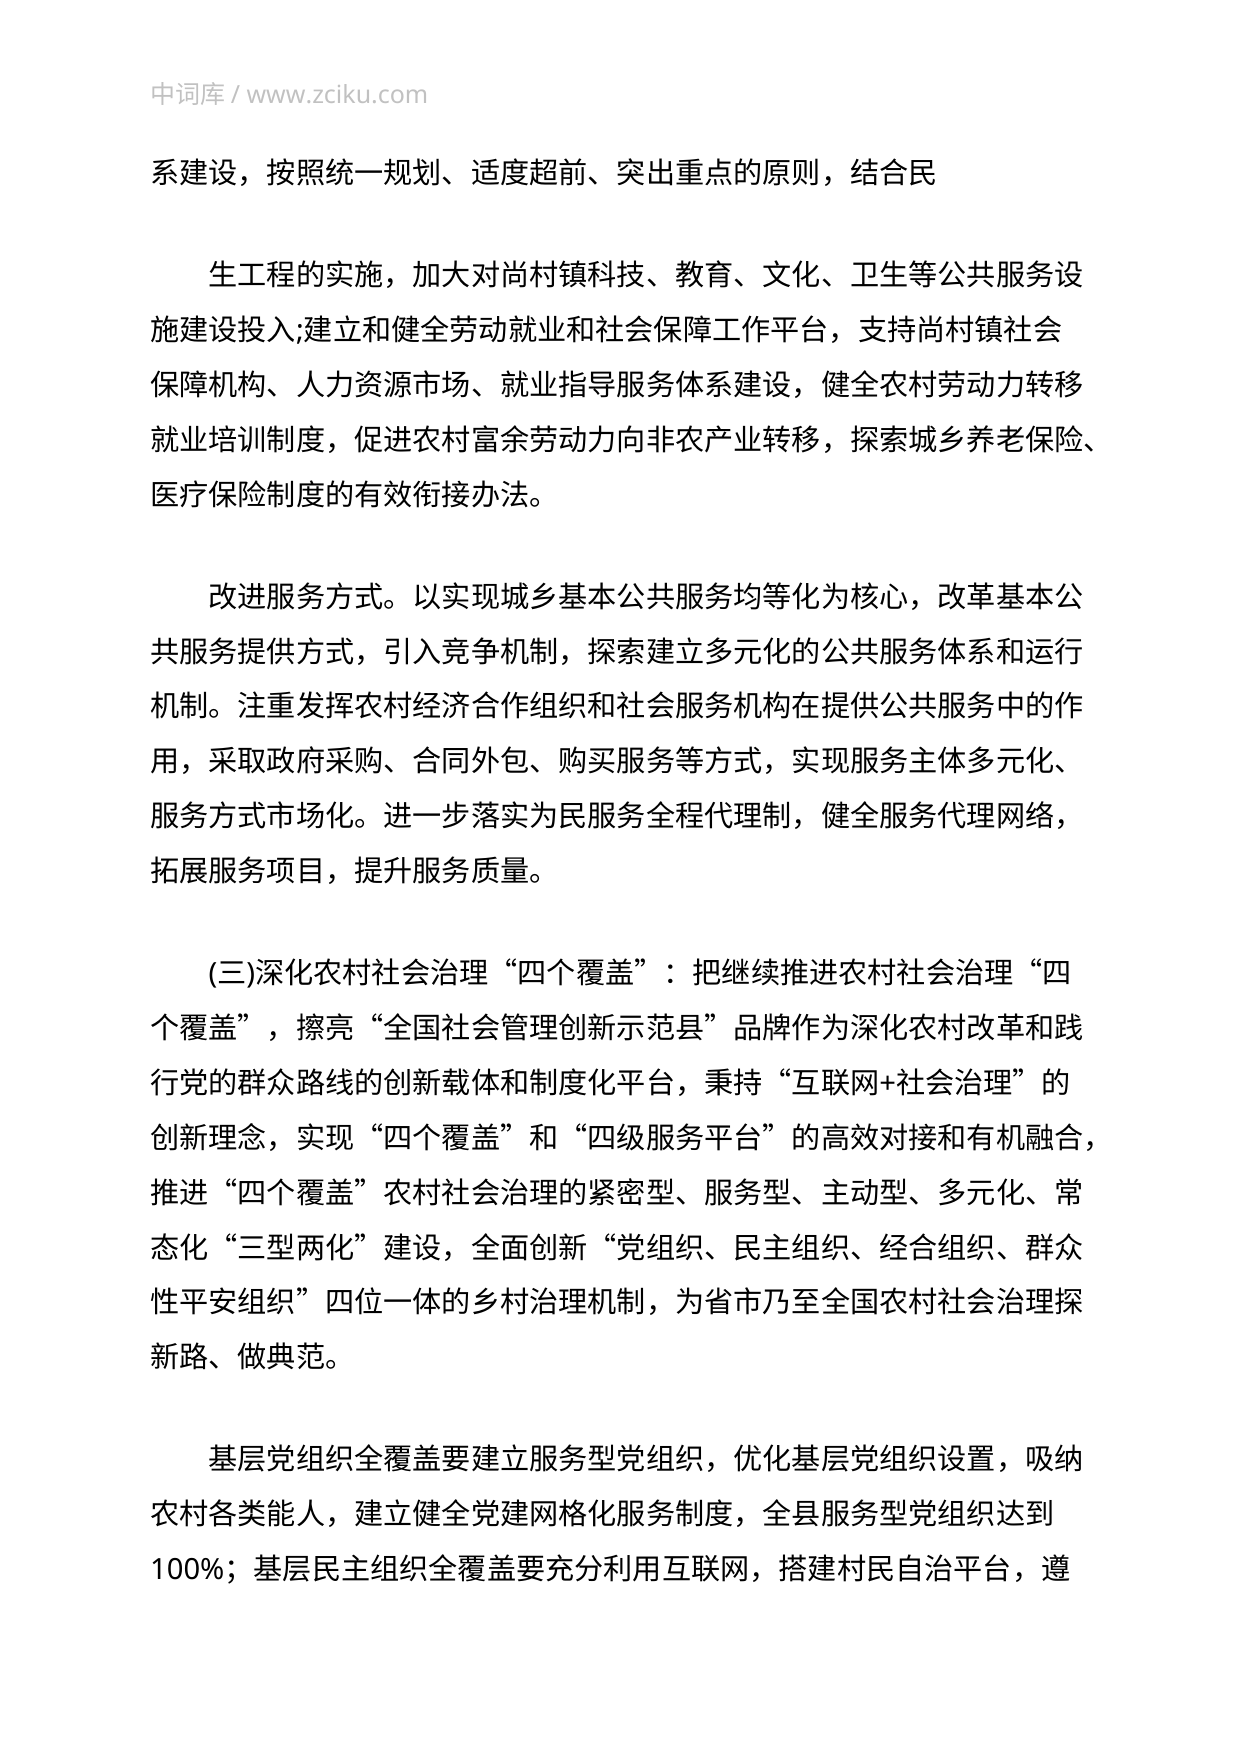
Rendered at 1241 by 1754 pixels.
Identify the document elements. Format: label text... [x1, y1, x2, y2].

text (三)深化农村社会治理“四个覆盖”：把继续推进农村社会治理“四个覆盖”，擦亮“全国社会管理创新示范县”品牌作为深化农村改革和践行党的群众路线的创新载体和制度化平台，秉持“互联网+社会治理”的创新理念，实现“四个覆盖”和“四级服务平台”的高效对接和有机融合，推进“四个覆盖”农村社会治理的紧密型、服务型、主动型、多元化、常态化“三型两化”建设，全面创新“党组织、民主组织、经合组织、群众性平安组织”四位一体的乡村治理机制，为省市乃至全国农村社会治理探新路、做典范。 [150, 949, 1090, 1376]
text 改进服务方式。以实现城乡基本公共服务均等化为核心，改革基本公共服务提供方式，引入竞争机制，探索建立多元化的公共服务体系和运行机制。注重发挥农村经济合作组织和社会服务机构在提供公共服务中的作用，采取政府采购、合同外包、购买服务等方式，实现服务主体多元化、服务方式市场化。进一步落实为民服务全程代理制，健全服务代理网络，拓展服务项目，提升服务质量。 [150, 573, 1090, 890]
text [150, 150, 1090, 192]
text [150, 1436, 1090, 1588]
text 生工程的实施，加大对尚村镇科技、教育、文化、卫生等公共服务设施建设投入;建立和健全劳动就业和社会保障工作平台，支持尚村镇社会保障机构、人力资源市场、就业指导服务体系建设，健全农村劳动力转移就业培训制度，促进农村富余劳动力向非农产业转移，探索城乡养老保险、医疗保险制度的有效衔接办法。 [150, 252, 1090, 514]
